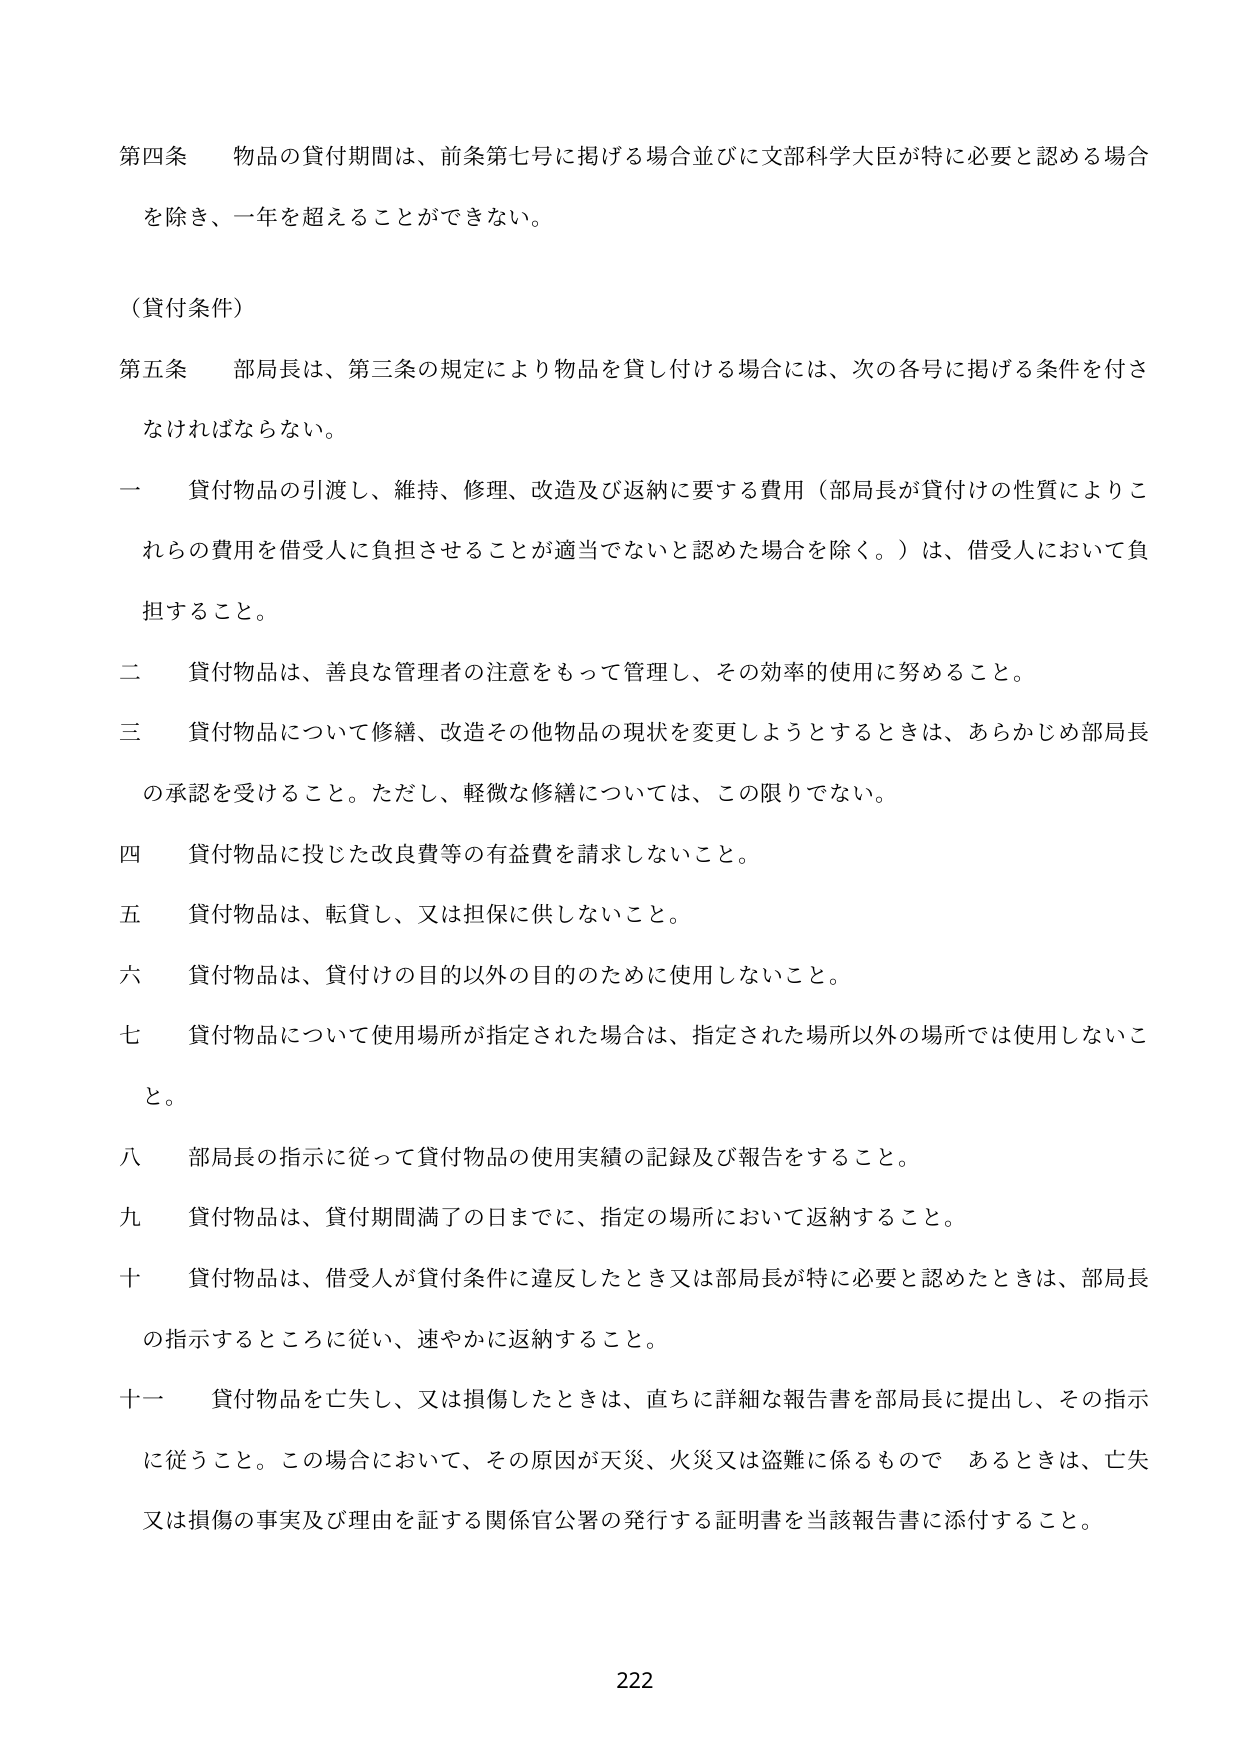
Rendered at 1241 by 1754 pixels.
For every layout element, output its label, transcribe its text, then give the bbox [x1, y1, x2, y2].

text 六 貸付物品は、貸付けの目的以外の目的のために使用しないこと。 [119, 943, 1150, 1004]
text 十一 貸付物品を亡失し、又は損傷したときは、直ちに詳細な報告書を部局長に提出し、その指示に従うこと。この場合において、その原因が天災、火災又は盗難に係るもので あるときは、亡失又は損傷の事実及び理由を証する関係官公署の発行する証明書を当該報告書に添付すること。 [119, 1368, 1150, 1550]
text 二 貸付物品は、善良な管理者の注意をもって管理し、その効率的使用に努めること。 [119, 640, 1150, 701]
text 四 貸付物品に投じた改良費等の有益費を請求しないこと。 [119, 822, 1150, 883]
text 第四条 物品の貸付期間は、前条第七号に掲げる場合並びに文部科学大臣が特に必要と認める場合を除き、一年を超えることができない。 [119, 125, 1150, 246]
text 第五条 部局長は、第三条の規定により物品を貸し付ける場合には、次の各号に掲げる条件を付さなければならない。 [119, 337, 1150, 458]
text 十 貸付物品は、借受人が貸付条件に違反したとき又は部局長が特に必要と認めたときは、部局長の指示するところに従い、速やかに返納すること。 [119, 1247, 1150, 1368]
text 三 貸付物品について修繕、改造その他物品の現状を変更しようとするときは、あらかじめ部局長の承認を受けること。ただし、軽微な修繕については、この限りでない。 [119, 701, 1150, 822]
text 八 部局長の指示に従って貸付物品の使用実績の記録及び報告をすること。 [119, 1125, 1150, 1186]
text 七 貸付物品について使用場所が指定された場合は、指定された場所以外の場所では使用しないこと。 [119, 1004, 1150, 1125]
text 五 貸付物品は、転貸し、又は担保に供しないこと。 [119, 883, 1150, 943]
text （貸付条件） [119, 277, 1150, 337]
text 九 貸付物品は、貸付期間満了の日までに、指定の場所において返納すること。 [119, 1186, 1150, 1247]
text 一 貸付物品の引渡し、維持、修理、改造及び返納に要する費用（部局長が貸付けの性質によりこれらの費用を借受人に負担させることが適当でないと認めた場合を除く。）は、借受人において負担すること。 [119, 458, 1150, 640]
